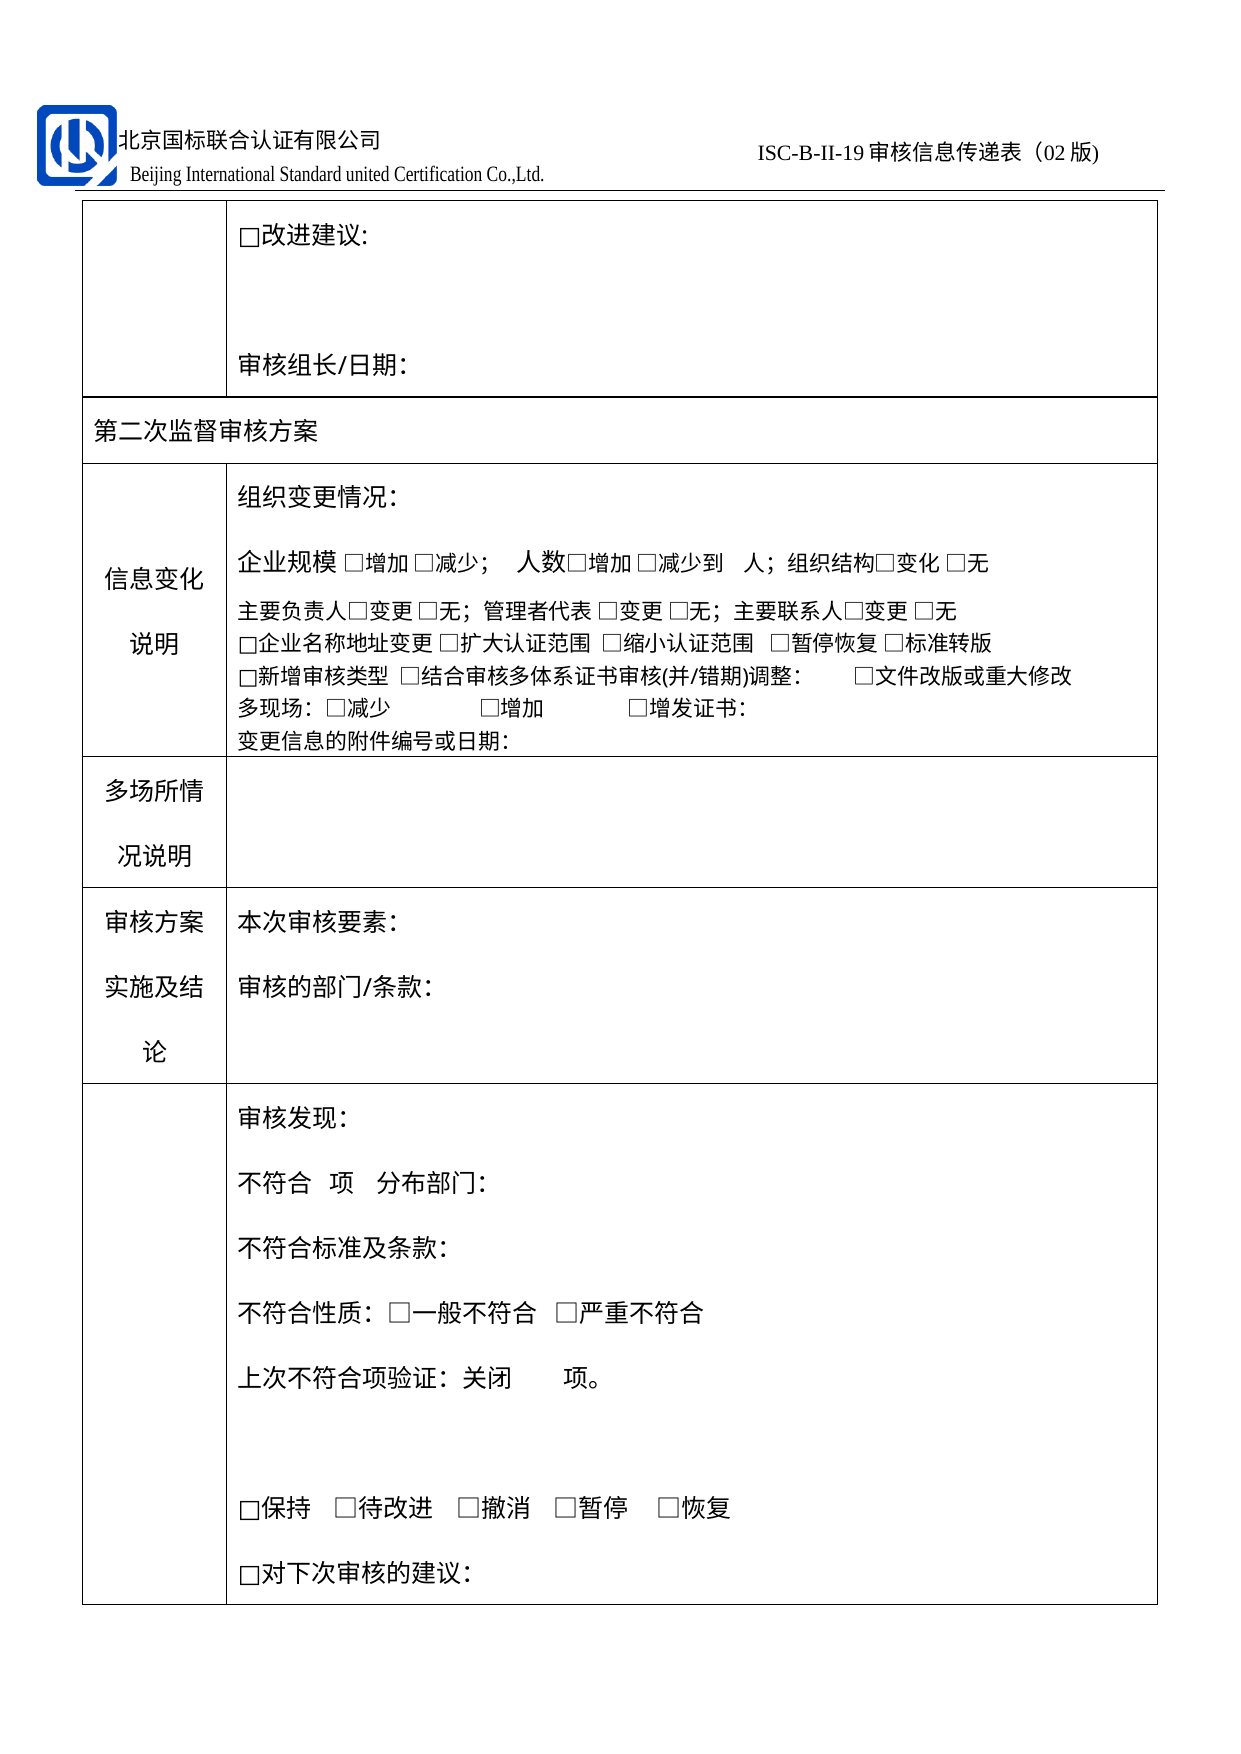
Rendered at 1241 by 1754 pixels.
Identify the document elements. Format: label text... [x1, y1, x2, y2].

table_cell 审核方案实施及结论 [83, 888, 226, 1083]
table_cell [227, 757, 1157, 887]
table_cell 多场所情况说明 [83, 757, 226, 887]
picture [37, 105, 117, 186]
table_cell 审核发现： 不符合 项 分布部门： 不符合标准及条款： 不符合性质：□一般不符合 □严重不符合 上次不符合项验证：关闭 项。 □保持 □待改进 □撤消 □暂停 □恢复 □对下次审核的建议： 多体系/证书审核(并/错期)调整建议： □改进建议: 审核组长/日期： [227, 201, 1157, 396]
table_cell [83, 1084, 226, 1604]
table_cell 信息变化说明 [83, 464, 226, 756]
table_cell 第二次监督审核方案 [83, 398, 1157, 462]
table_cell 审核发现： 不符合 项 分布部门： 不符合标准及条款： 不符合性质：□一般不符合 □严重不符合 上次不符合项验证：关闭 项。 □保持 □待改进 □撤消 □暂停 □恢复 □对下次审核的建议： 多体系/证书审核(并/错期)调整建议： □改进建议: 审核组长/日期： [227, 1084, 1157, 1604]
table_cell 组织变更情况： 企业规模 □增加 □减少； 人数□增加 □减少到 人；组织结构□变化 □无 主要负责人□变更 □无；管理者代表 □变更 □无；主要联系人□变更 □无 □企业名称地址变更 □扩大认证范围 □缩小认证范围 □暂停恢复 □标准转版 □新增审核类型 □结合审核多体系证书审核(并/错期)调整： □文件改版或重大修改 多现场：□减少 □增加 □增发证书： 变更信息的附件编号或日期： [227, 464, 1157, 756]
table_cell 本次审核要素： 审核的部门/条款： [227, 888, 1157, 1083]
